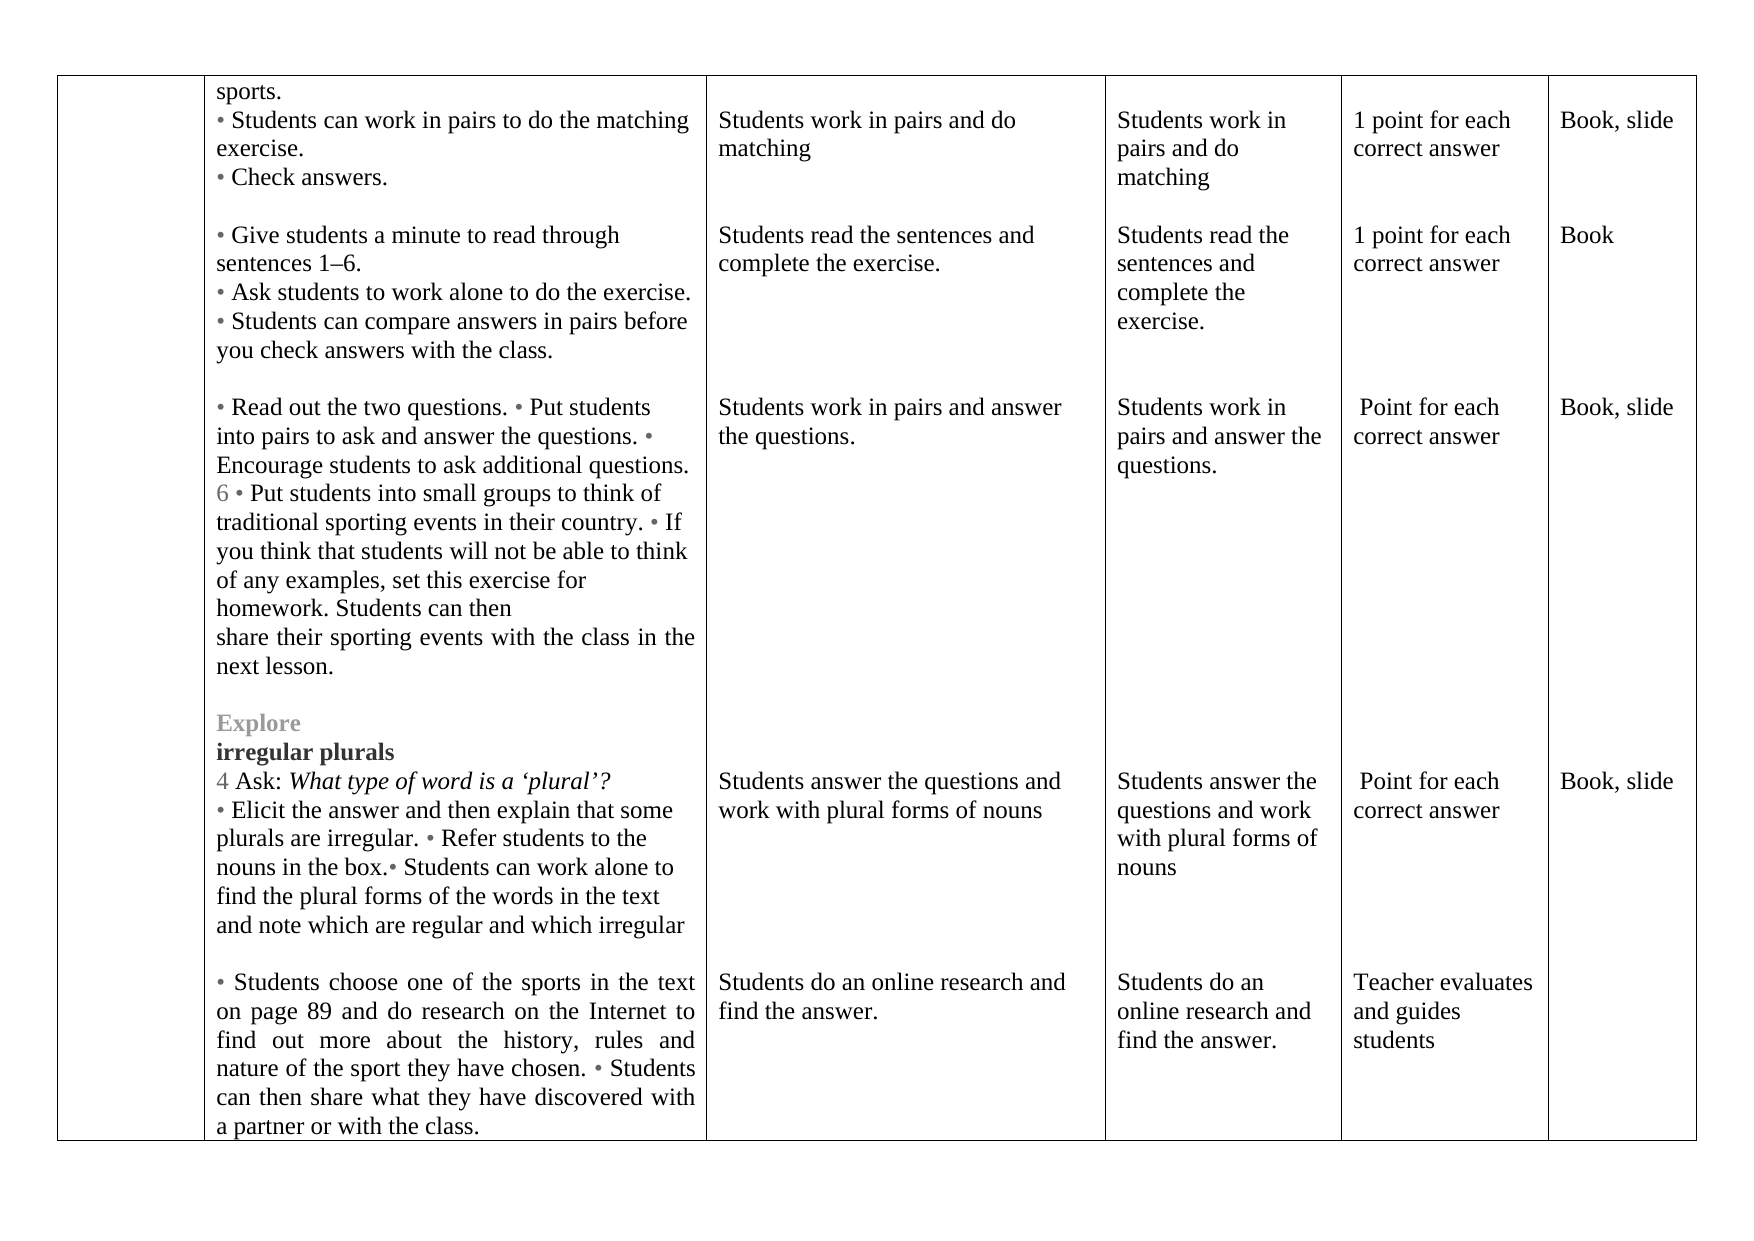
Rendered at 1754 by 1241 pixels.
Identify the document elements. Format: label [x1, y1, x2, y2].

table_cell [707, 76, 1105, 1140]
table_cell [205, 76, 706, 1140]
table_cell [58, 76, 204, 1140]
table_cell [1106, 76, 1341, 1140]
table_cell [1342, 76, 1548, 1140]
table_cell [1549, 76, 1696, 1140]
